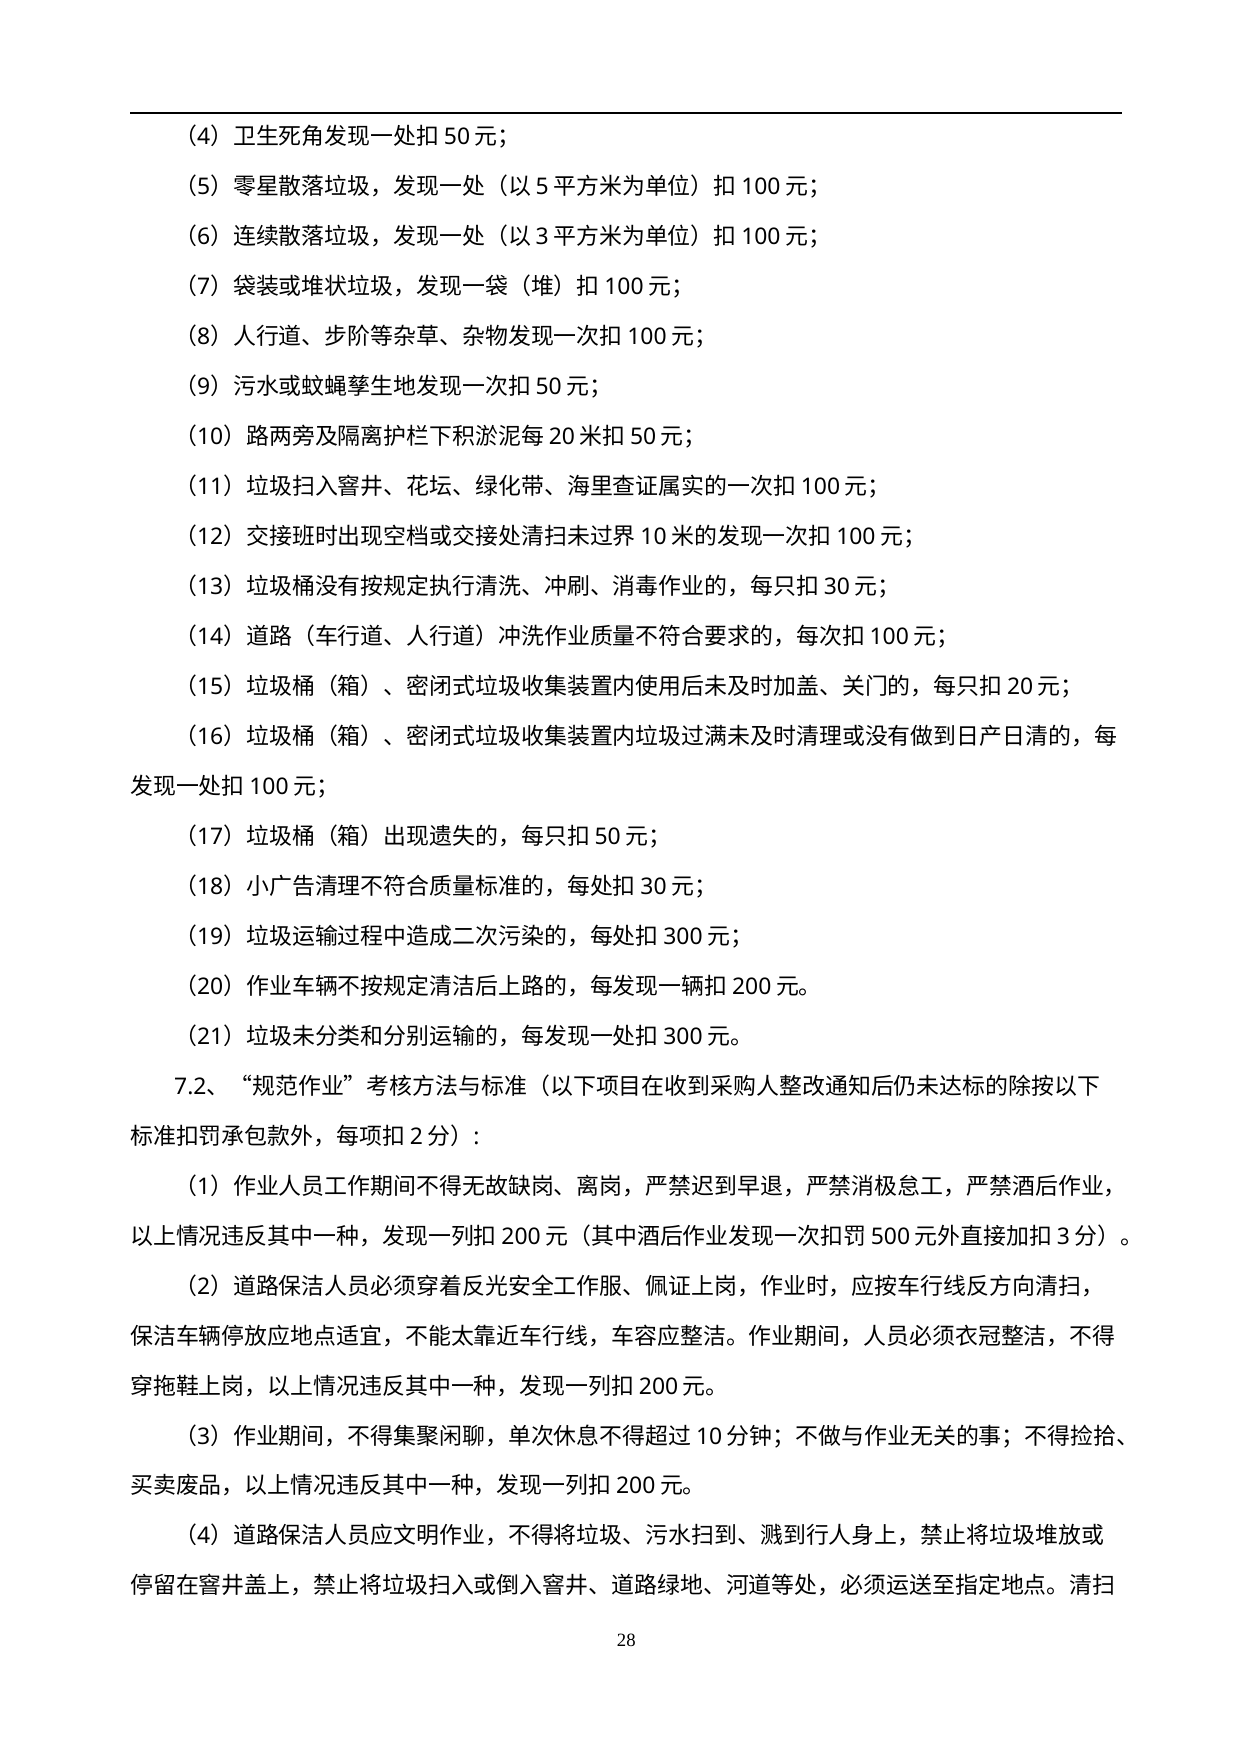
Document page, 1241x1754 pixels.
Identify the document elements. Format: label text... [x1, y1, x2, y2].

text （21）垃圾未分类和分别运输的，每发现一处扣300元。 [130, 1018, 1122, 1051]
text （17）垃圾桶（箱）出现遗失的，每只扣50元； [130, 818, 1122, 851]
text （13）垃圾桶没有按规定执行清洗、冲刷、消毒作业的，每只扣30元； [130, 568, 1122, 601]
text （3）作业期间，不得集聚闲聊，单次休息不得超过10分钟；不做与作业无关的事；不得捡拾、买卖废品，以上情况违反其中一种，发现一列扣200元。 [130, 1417, 1122, 1501]
text （15）垃圾桶（箱）、密闭式垃圾收集装置内使用后未及时加盖、关门的，每只扣20元； [130, 668, 1122, 701]
text （2）道路保洁人员必须穿着反光安全工作服、佩证上岗，作业时，应按车行线反方向清扫，保洁车辆停放应地点适宜，不能太靠近车行线，车容应整洁。作业期间，人员必须衣冠整洁，不得穿拖鞋上岗，以上情况违反其中一种，发现一列扣200元。 [130, 1268, 1122, 1401]
text （6）连续散落垃圾，发现一处（以3平方米为单位）扣100元； [130, 218, 1122, 251]
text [130, 1517, 1122, 1601]
text （5）零星散落垃圾，发现一处（以5平方米为单位）扣100元； [130, 168, 1122, 201]
text （12）交接班时出现空档或交接处清扫未过界10米的发现一次扣100元； [130, 518, 1122, 551]
text （14）道路（车行道、人行道）冲洗作业质量不符合要求的，每次扣100元； [130, 618, 1122, 651]
text （18）小广告清理不符合质量标准的，每处扣30元； [130, 868, 1122, 901]
text （16）垃圾桶（箱）、密闭式垃圾收集装置内垃圾过满未及时清理或没有做到日产日清的，每发现一处扣100元； [130, 718, 1122, 801]
text （19）垃圾运输过程中造成二次污染的，每处扣300元； [130, 918, 1122, 951]
text （20）作业车辆不按规定清洁后上路的，每发现一辆扣200元。 [130, 968, 1122, 1001]
text （11）垃圾扫入窨井、花坛、绿化带、海里查证属实的一次扣100元； [130, 468, 1122, 501]
text （9）污水或蚊蝇孳生地发现一次扣50元； [130, 368, 1122, 401]
text （10）路两旁及隔离护栏下积淤泥每20米扣50元； [130, 418, 1122, 451]
text （8）人行道、步阶等杂草、杂物发现一次扣100元； [130, 318, 1122, 351]
text 7.2、“规范作业”考核方法与标准（以下项目在收到采购人整改通知后仍未达标的除按以下标准扣罚承包款外，每项扣2分）: [130, 1068, 1122, 1151]
text （1）作业人员工作期间不得无故缺岗、离岗，严禁迟到早退，严禁消极怠工，严禁酒后作业，以上情况违反其中一种，发现一列扣200元（其中酒后作业发现一次扣罚500元外直接加扣3分）。 [130, 1168, 1122, 1251]
text （4）卫生死角发现一处扣50元； [130, 118, 1122, 151]
text （7）袋装或堆状垃圾，发现一袋（堆）扣100元； [130, 268, 1122, 301]
